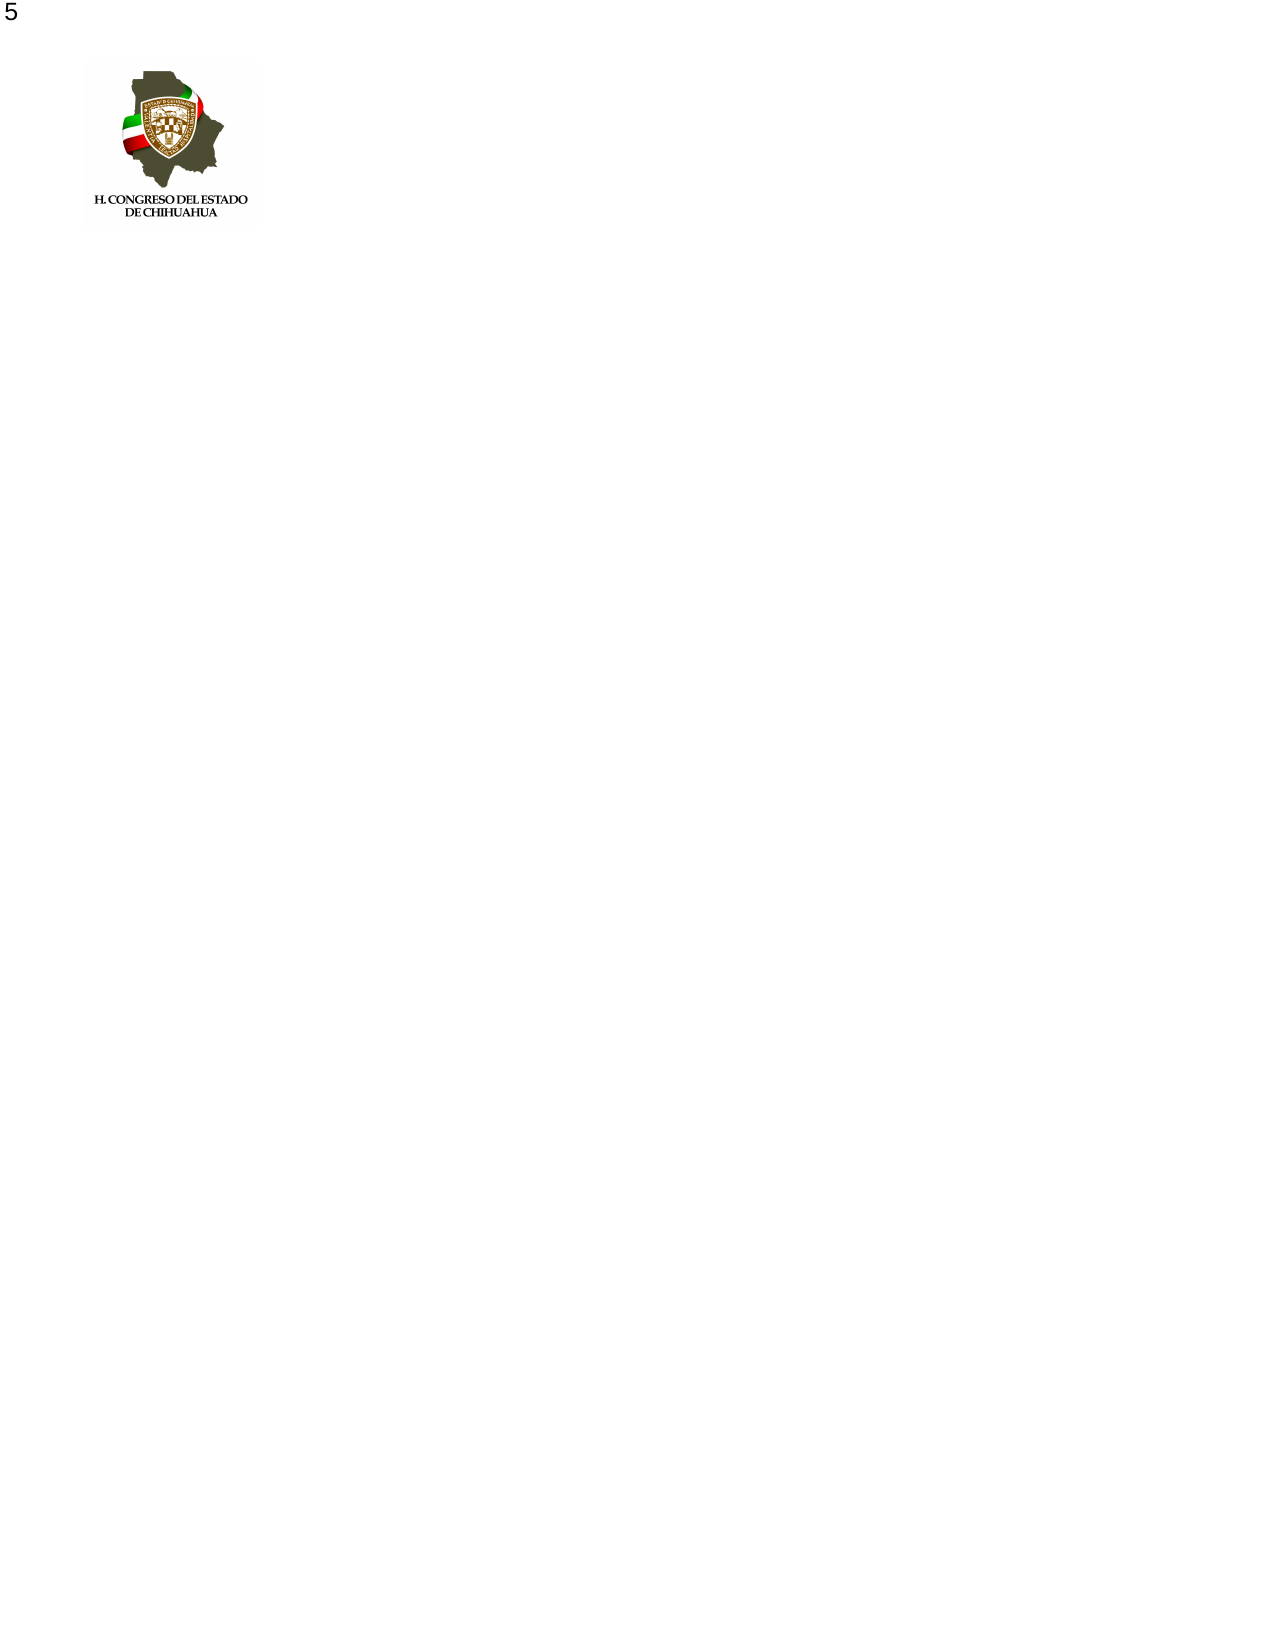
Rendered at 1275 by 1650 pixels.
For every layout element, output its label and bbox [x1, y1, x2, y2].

picture [84, 61, 258, 229]
